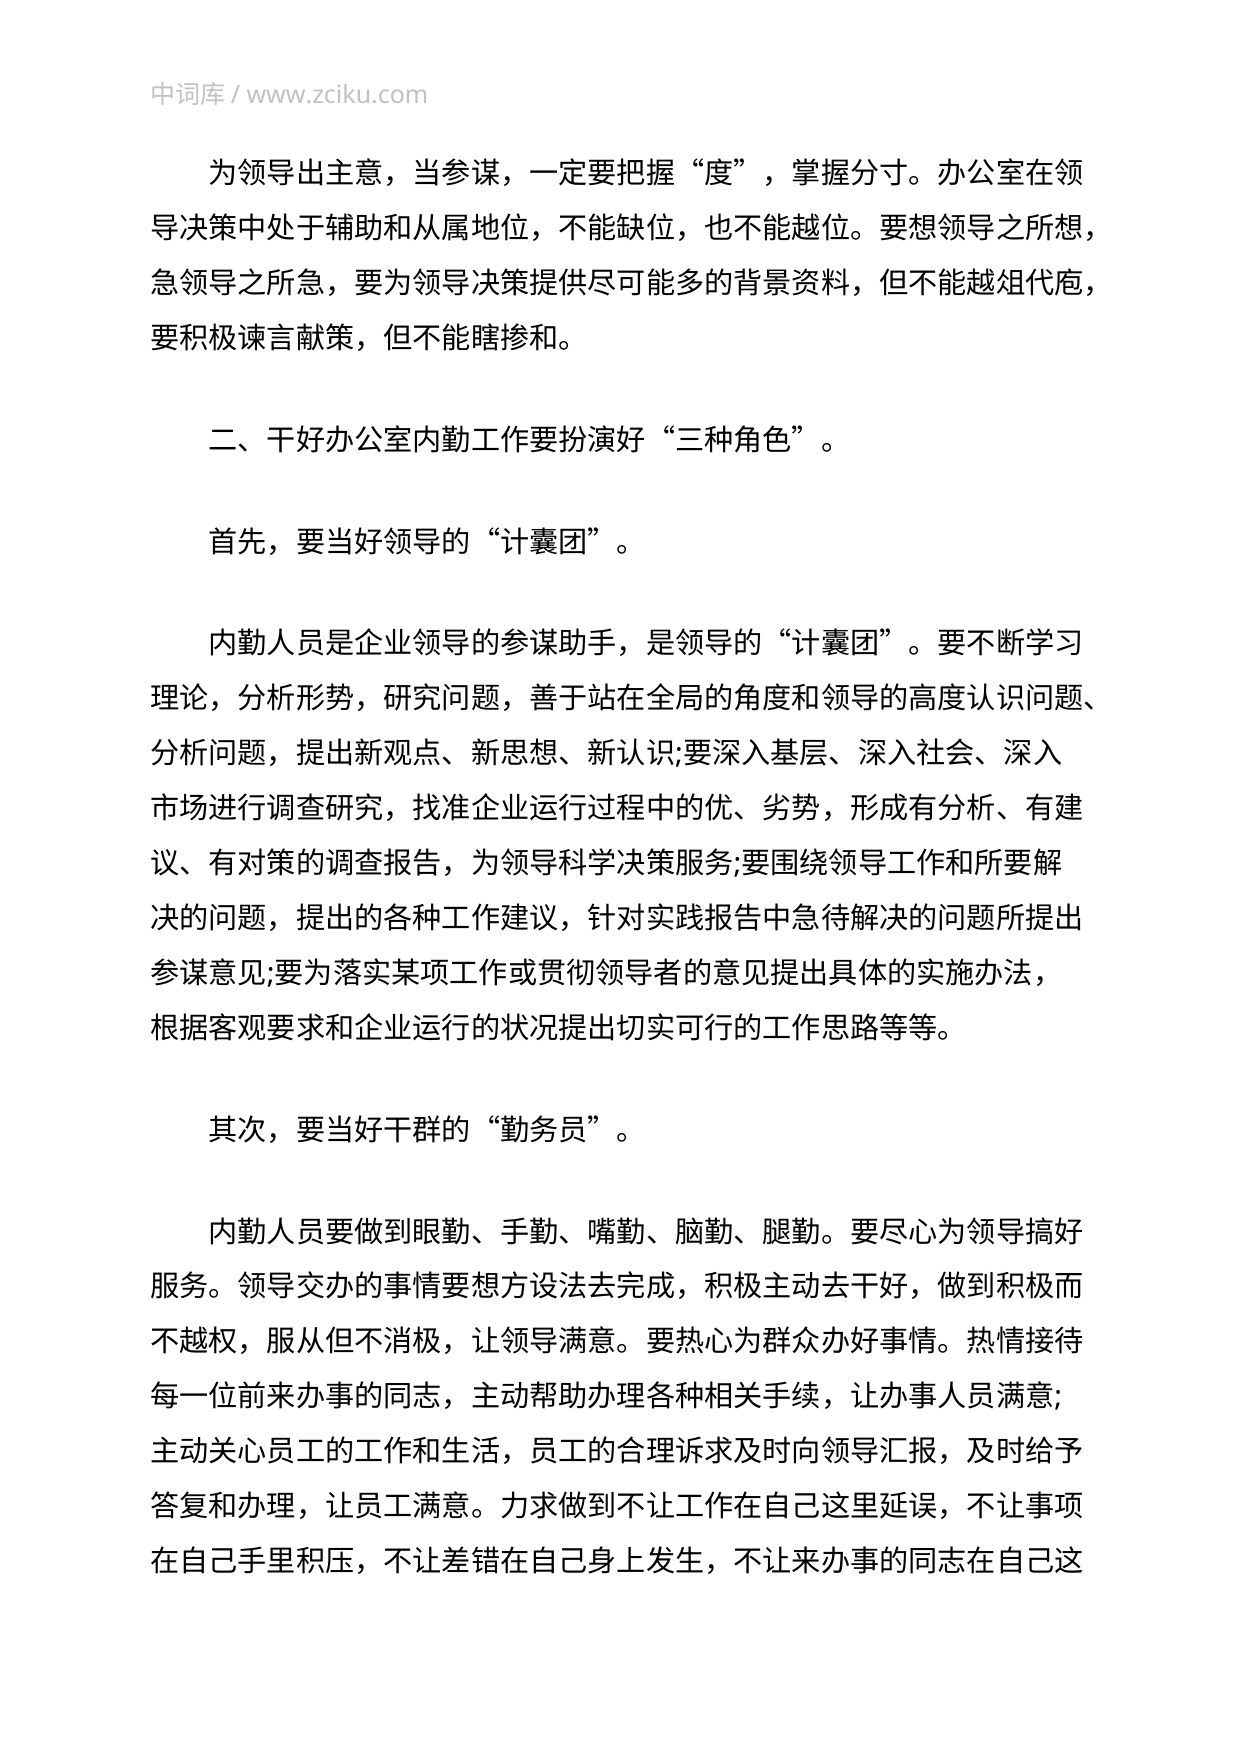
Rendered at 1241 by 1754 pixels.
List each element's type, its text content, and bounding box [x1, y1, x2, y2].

text 其次，要当好干群的“勤务员”。 [150, 1106, 1090, 1149]
text 二、干好办公室内勤工作要扮演好“三种角色”。 [150, 416, 1090, 459]
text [150, 1208, 1090, 1580]
text 内勤人员是企业领导的参谋助手，是领导的“计囊团”。要不断学习理论，分析形势，研究问题，善于站在全局的角度和领导的高度认识问题、分析问题，提出新观点、新思想、新认识;要深入基层、深入社会、深入市场进行调查研究，找准企业运行过程中的优、劣势，形成有分析、有建议、有对策的调查报告，为领导科学决策服务;要围绕领导工作和所要解决的问题，提出的各种工作建议，针对实践报告中急待解决的问题所提出参谋意见;要为落实某项工作或贯彻领导者的意见提出具体的实施办法，根据客观要求和企业运行的状况提出切实可行的工作思路等等。 [150, 620, 1090, 1047]
text 为领导出主意，当参谋，一定要把握“度”，掌握分寸。办公室在领导决策中处于辅助和从属地位，不能缺位，也不能越位。要想领导之所想，急领导之所急，要为领导决策提供尽可能多的背景资料，但不能越俎代庖，要积极谏言献策，但不能瞎掺和。 [150, 150, 1090, 357]
text 首先，要当好领导的“计囊团”。 [150, 518, 1090, 561]
